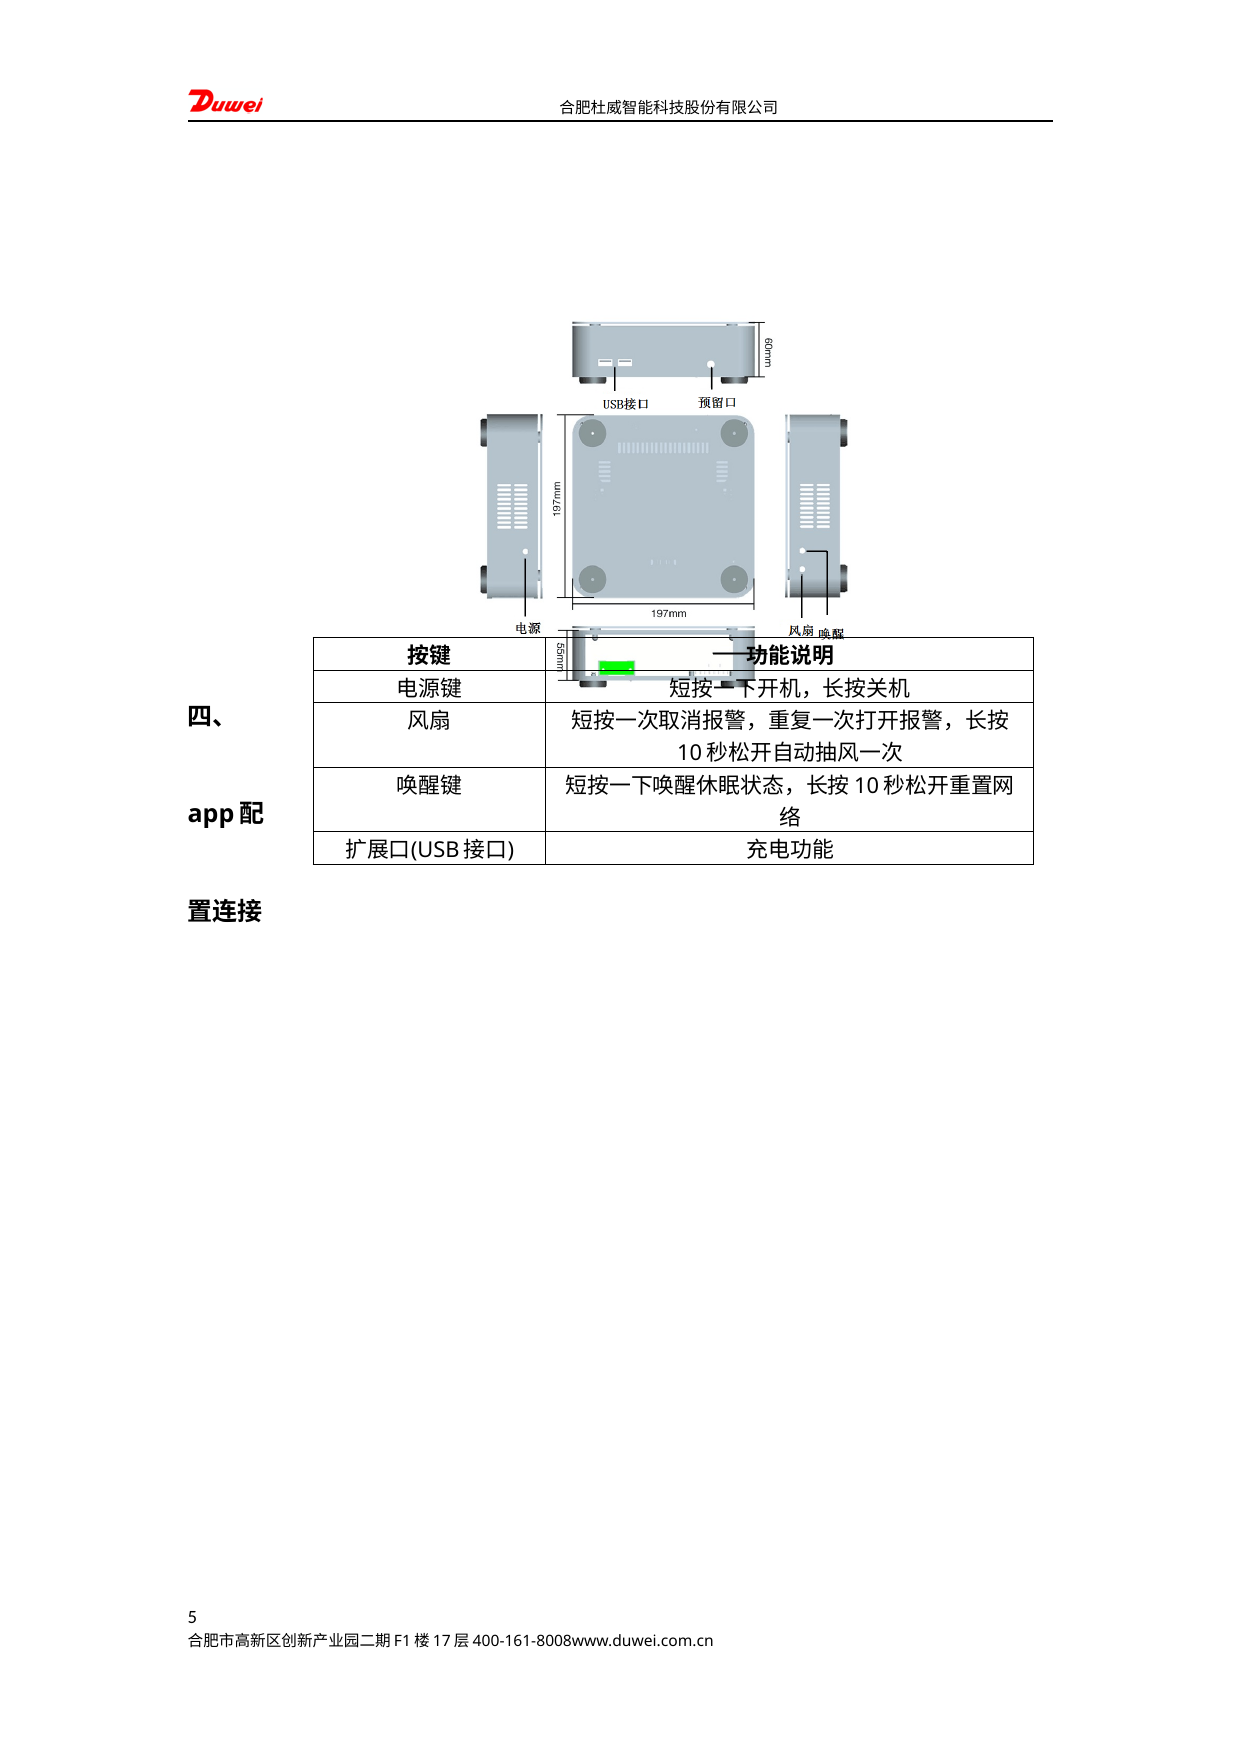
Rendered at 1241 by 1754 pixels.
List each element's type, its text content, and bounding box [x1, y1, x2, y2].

list app配置连接 [187, 682, 1053, 942]
table_cell 短按一下唤醒休眠状态，长按10秒松开重置网络 [546, 768, 1033, 831]
table_cell 短按一次取消报警，重复一次打开报警，长按10秒松开自动抽风一次 [546, 703, 1033, 767]
table_cell 扩展口(USB接口) [314, 832, 545, 864]
table_header 按键 [314, 638, 545, 669]
table_cell 唤醒键 [314, 768, 545, 831]
table_cell 风扇 [314, 703, 545, 767]
table_header 功能说明 [546, 638, 1033, 669]
picture [468, 307, 851, 637]
table_cell 充电功能 [546, 832, 1033, 864]
picture [187, 88, 263, 114]
table_cell 电源键 [314, 671, 545, 702]
table_cell 短按一下开机，长按关机 [546, 671, 1033, 702]
